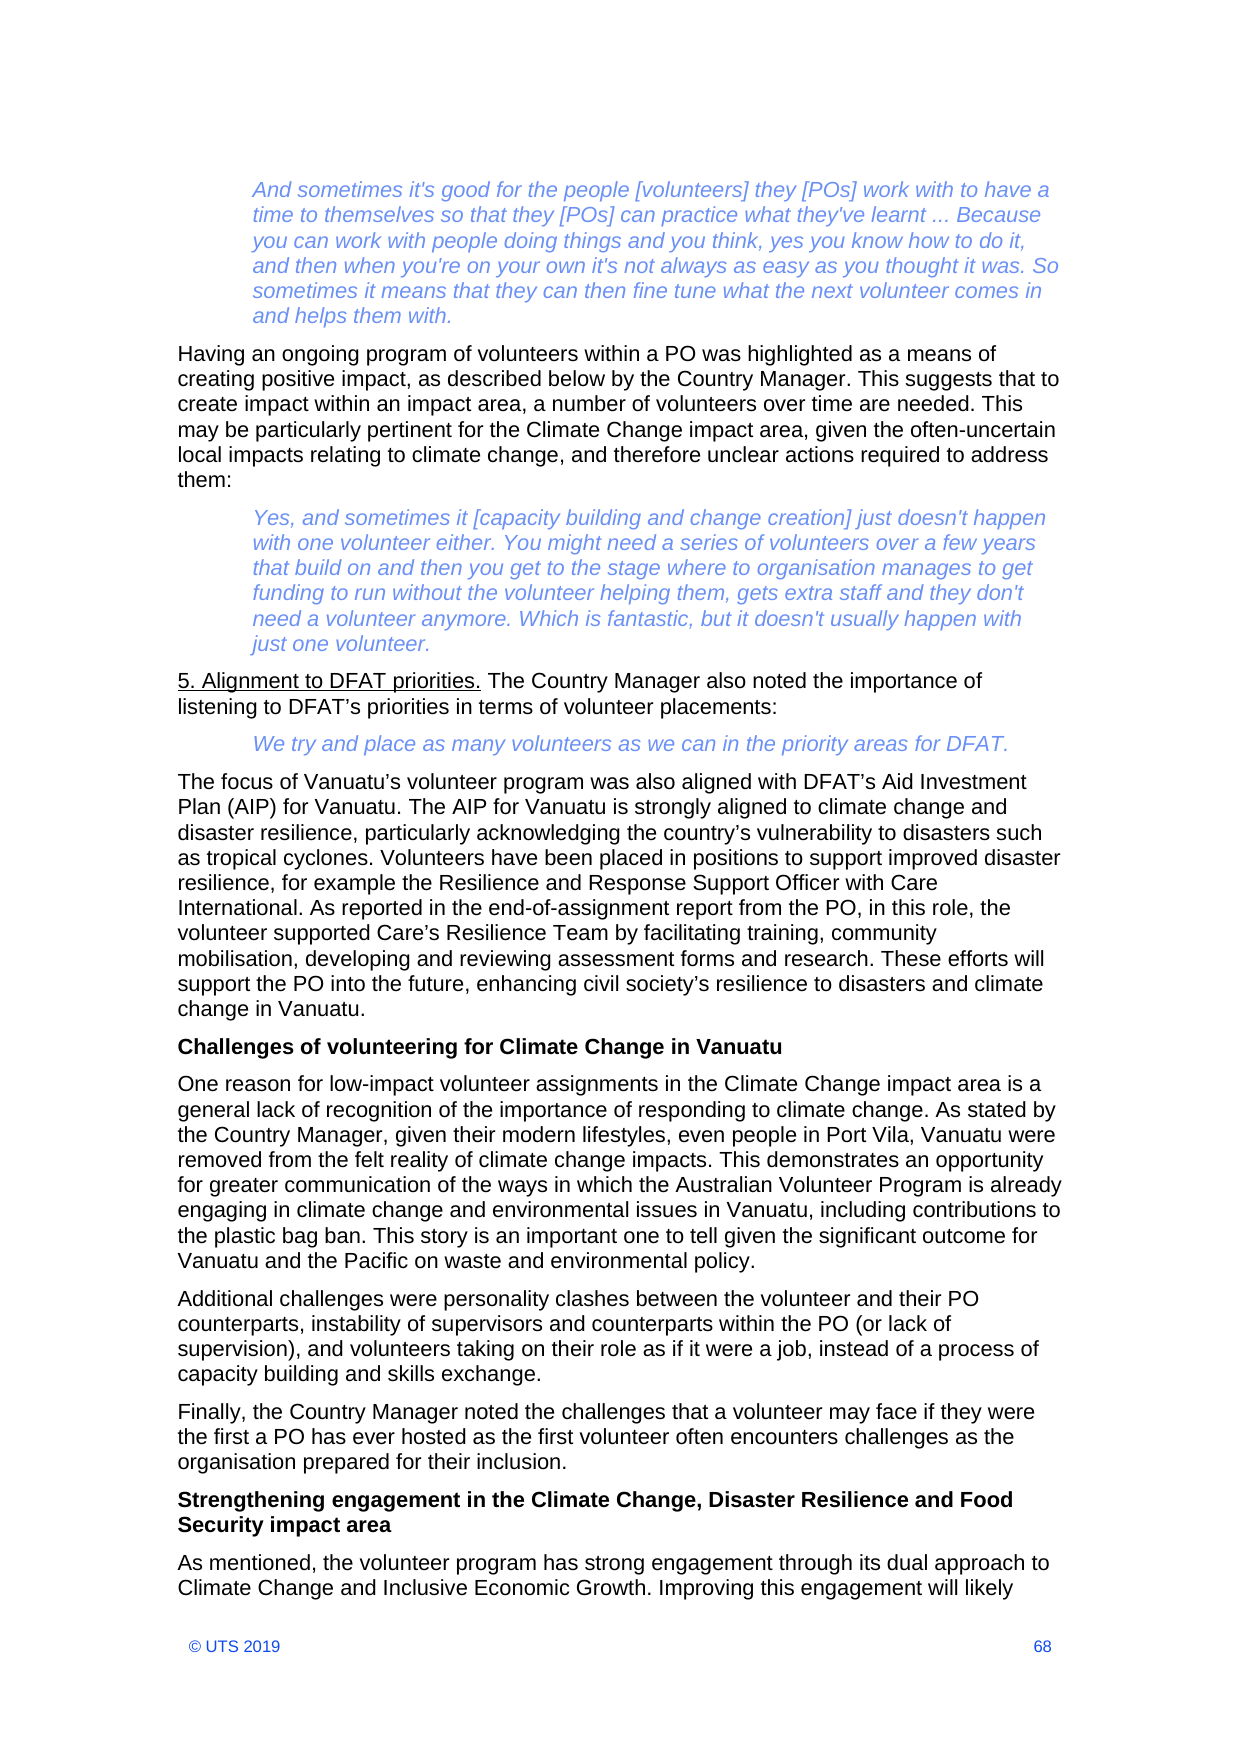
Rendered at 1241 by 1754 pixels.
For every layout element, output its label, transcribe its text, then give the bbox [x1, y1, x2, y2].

text Strengthening engagement in the Climate Change, Disaster Resilience and Food Security impact area [177, 1487, 1063, 1537]
text We try and place as many volunteers as we can in the priority areas for DFAT. [252, 731, 1063, 757]
text Having an ongoing program of volunteers within a PO was highlighted as a means of creating positive impact, as described below by the Country Manager. This suggests that to create impact within an impact area, a number of volunteers over time are needed. This may be particularly pertinent for the Climate Change impact area, given the often-uncertain local impacts relating to climate change, and therefore unclear actions required to address them: [177, 341, 1063, 492]
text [177, 1550, 1063, 1600]
text Additional challenges were personality clashes between the volunteer and their PO counterparts, instability of supervisors and counterparts within the PO (or lack of supervision), and volunteers taking on their role as if it were a job, instead of a process of capacity building and skills exchange. [177, 1286, 1063, 1386]
text One reason for low-impact volunteer assignments in the Climate Change impact area is a general lack of recognition of the importance of responding to climate change. As stated by the Country Manager, given their modern lifestyles, even people in Port Vila, Vanuatu were removed from the felt reality of climate change impacts. This demonstrates an opportunity for greater communication of the ways in which the Australian Volunteer Program is already engaging in climate change and environmental issues in Vanuatu, including contributions to the plastic bag ban. This story is an important one to tell given the significant outcome for Vanuatu and the Pacific on waste and environmental policy. [177, 1071, 1063, 1273]
text 5. Alignment to DFAT priorities. The Country Manager also noted the importance of listening to DFAT’s priorities in terms of volunteer placements: [177, 668, 1063, 719]
text The focus of Vanuatu’s volunteer program was also aligned with DFAT’s Aid Investment Plan (AIP) for Vanuatu. The AIP for Vanuatu is strongly aligned to climate change and disaster resilience, particularly acknowledging the country’s vulnerability to disasters such as tropical cyclones. Volunteers have been placed in positions to support improved disaster resilience, for example the Resilience and Response Support Officer with Care International. As reported in the end-of-assignment report from the PO, in this role, the volunteer supported Care’s Resilience Team by facilitating training, community mobilisation, developing and reviewing assessment forms and research. These efforts will support the PO into the future, enhancing civil society’s resilience to disasters and climate change in Vanuatu. [177, 769, 1063, 1021]
text And sometimes it's good for the people [volunteers] they [POs] work with to have a time to themselves so that they [POs] can practice what they've learnt ... Because you can work with people doing things and you think, yes you know how to do it, and then when you're on your own it's not always as easy as you thought it was. So sometimes it means that they can then fine tune what the next volunteer comes in and helps them with. [252, 177, 1063, 328]
text Yes, and sometimes it [capacity building and change creation] just doesn't happen with one volunteer either. You might need a series of volunteers over a few years that build on and then you get to the stage where to organisation manages to get funding to run without the volunteer helping them, gets extra staff and they don't need a volunteer anymore. Which is fantastic, but it doesn't usually happen with just one volunteer. [252, 505, 1063, 656]
text Finally, the Country Manager noted the challenges that a volunteer may face if they were the first a PO has ever hosted as the first volunteer often encounters challenges as the organisation prepared for their inclusion. [177, 1399, 1063, 1474]
text Challenges of volunteering for Climate Change in Vanuatu [177, 1034, 1063, 1059]
